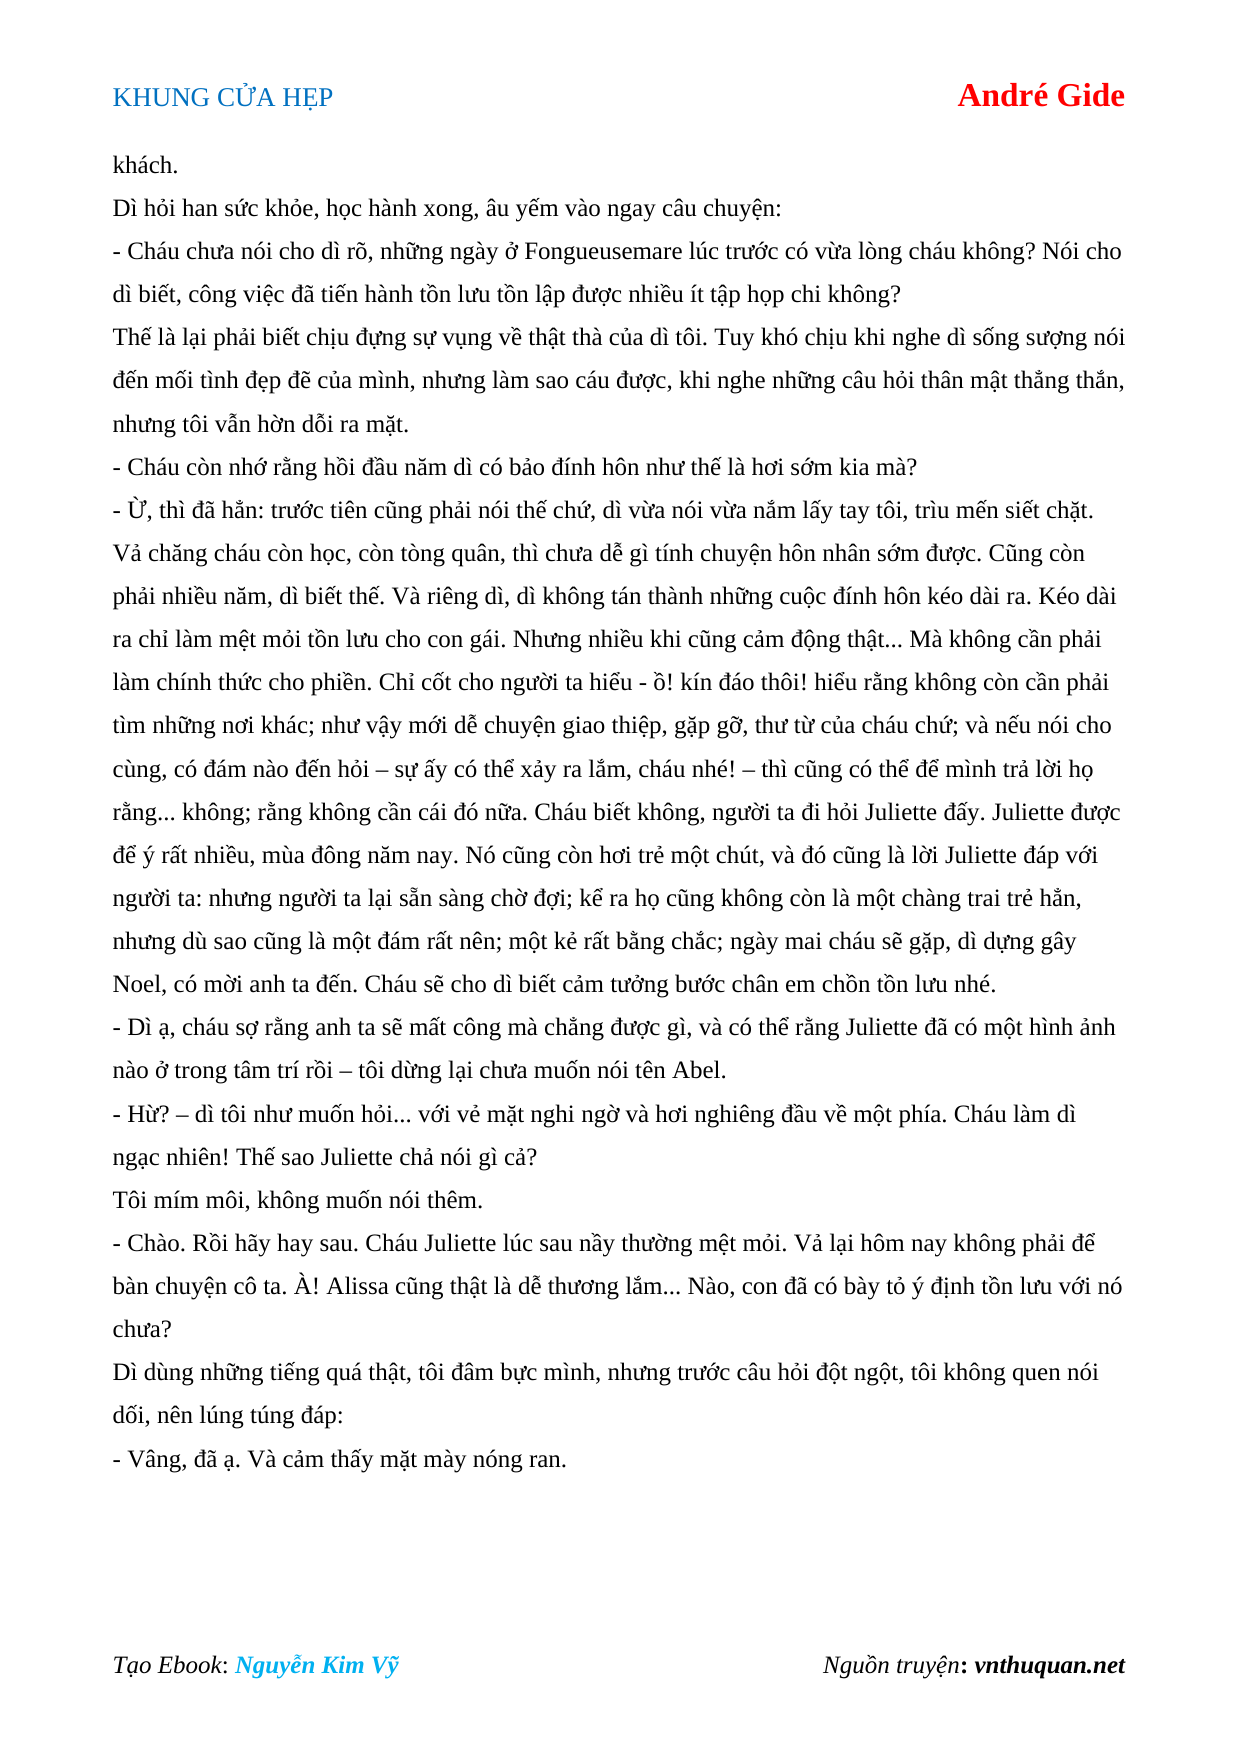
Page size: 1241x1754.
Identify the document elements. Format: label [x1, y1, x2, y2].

text [112, 150, 1128, 1559]
